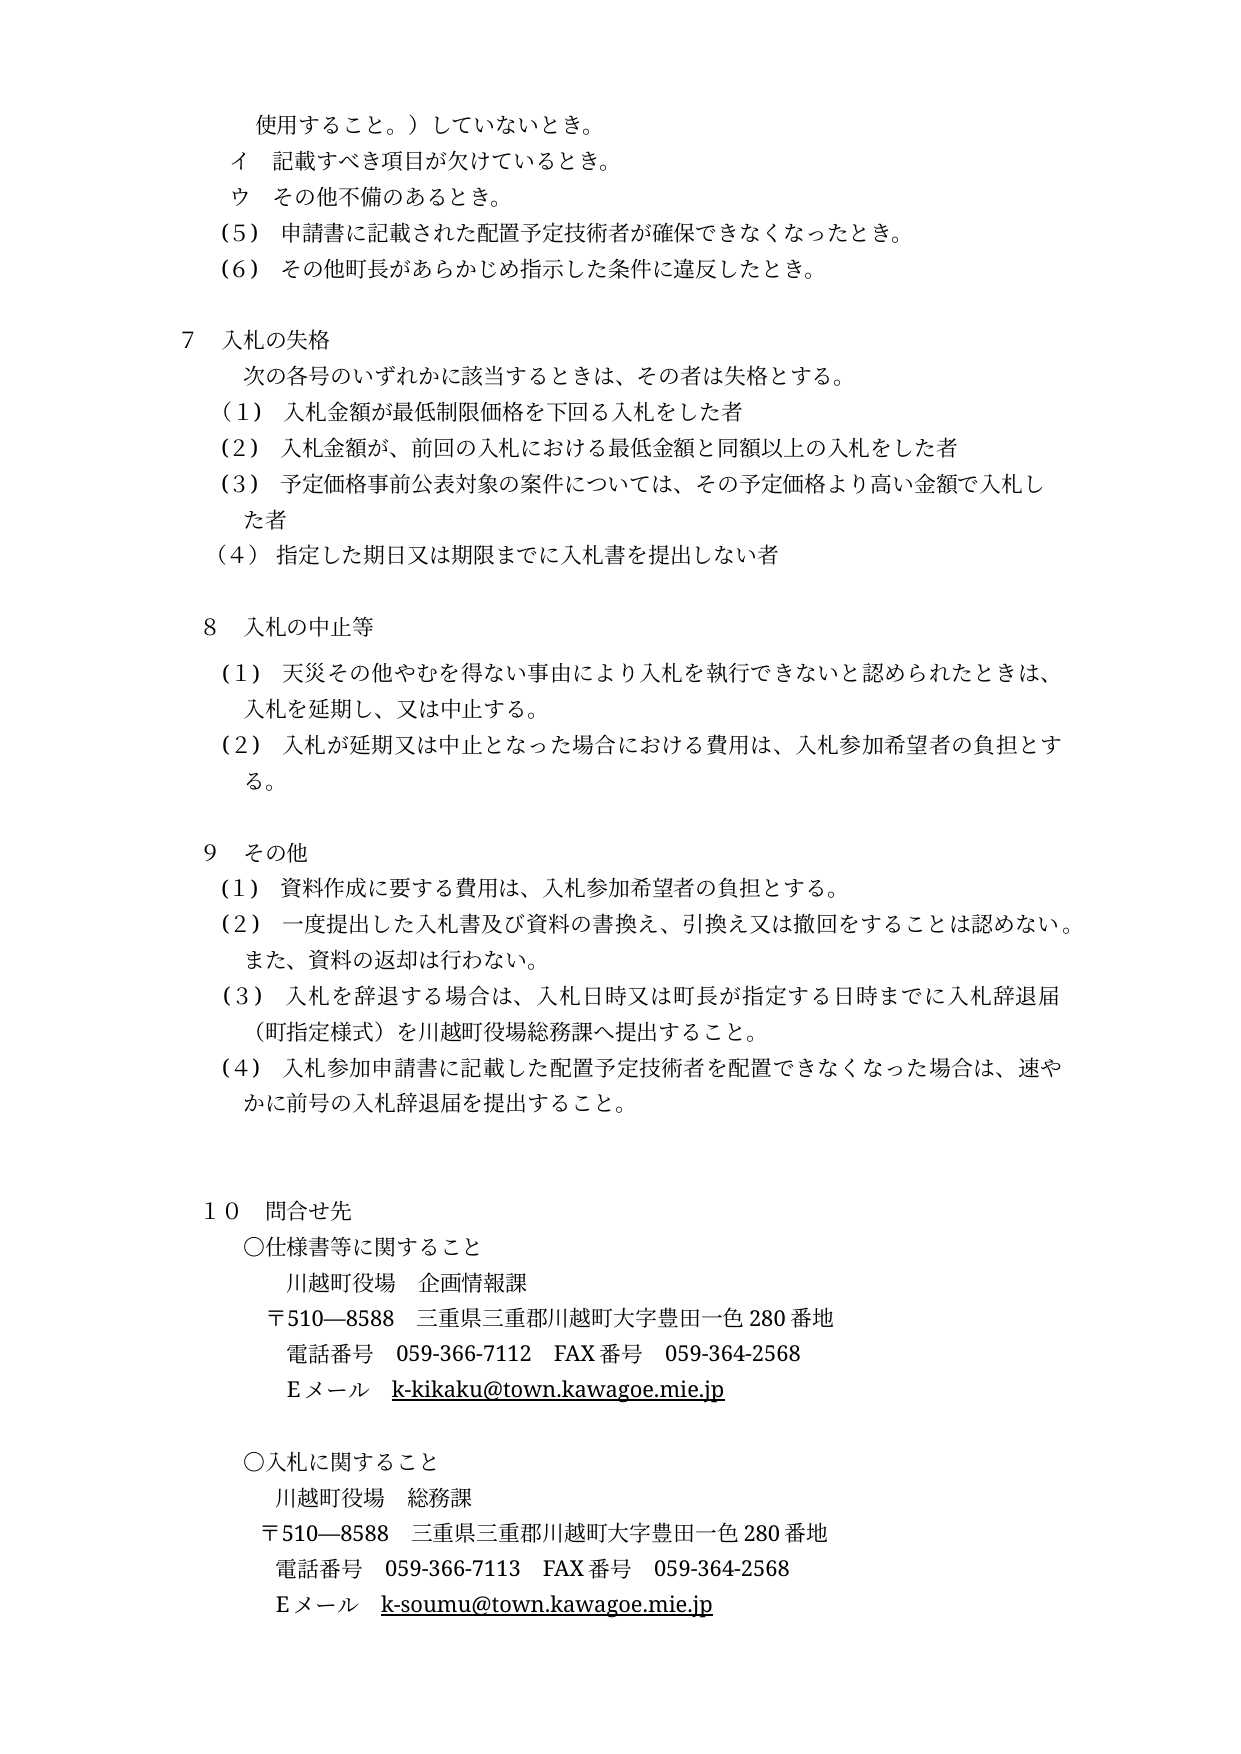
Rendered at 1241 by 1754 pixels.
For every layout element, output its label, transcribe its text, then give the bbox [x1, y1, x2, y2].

text 〇仕様書等に関すること [177, 1228, 1063, 1264]
text (４) 入札参加申請書に記載した配置予定技術者を配置できなくなった場合は、速やかに前号の入札辞退届を提出すること。 [177, 1049, 1063, 1120]
text (２) 入札が延期又は中止となった場合における費用は、入札参加希望者の負担とする。 [177, 726, 1063, 798]
text 〒510―8588 三重県三重郡川越町大字豊田一色280番地 [177, 1514, 1063, 1550]
text (１) 資料作成に要する費用は、入札参加希望者の負担とする。 [177, 869, 1063, 905]
text ８ 入札の中止等 [177, 608, 1063, 644]
text 川越町役場 企画情報課 [177, 1264, 1063, 1299]
text 川越町役場 総務課 [177, 1479, 1063, 1514]
text ７ 入札の失格 [177, 322, 1063, 357]
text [229, 107, 1063, 142]
text ９ その他 [177, 834, 1063, 869]
text (２) 一度提出した入札書及び資料の書換え、引換え又は撤回をすることは認めない。また、資料の返却は行わない。 [177, 905, 1063, 977]
text Eメール k-kikaku@town.kawagoe.mie.jp [177, 1371, 1063, 1407]
text （１) 入札金額が最低制限価格を下回る入札をした者 [177, 393, 1063, 429]
text １０ 問合せ先 [177, 1192, 1063, 1228]
text (５) 申請書に記載された配置予定技術者が確保できなくなったとき。 [177, 214, 1063, 250]
text （４） 指定した期日又は期限までに入札書を提出しない者 [177, 537, 1063, 572]
text 電話番号 059-366-7113 FAX番号 059-364-2568 [177, 1550, 1063, 1586]
text 次の各号のいずれかに該当するときは、その者は失格とする。 [177, 357, 1063, 393]
text た者 [177, 501, 1063, 537]
text イ 記載すべき項目が欠けているとき。 [229, 142, 1063, 178]
text (３) 入札を辞退する場合は、入札日時又は町長が指定する日時までに入札辞退届（町指定様式）を川越町役場総務課へ提出すること。 [177, 977, 1063, 1049]
text 〒510―8588 三重県三重郡川越町大字豊田一色280番地 [177, 1299, 1063, 1335]
text (６) その他町長があらかじめ指示した条件に違反したとき。 [177, 250, 1063, 286]
text (２) 入札金額が、前回の入札における最低金額と同額以上の入札をした者 [177, 429, 1063, 465]
text 〇入札に関すること [177, 1443, 1063, 1479]
text (３) 予定価格事前公表対象の案件については、その予定価格より高い金額で入札し [221, 465, 1063, 501]
text ウ その他不備のあるとき。 [229, 178, 1063, 214]
text Eメール k-soumu@town.kawagoe.mie.jp [177, 1586, 1063, 1622]
text (１) 天災その他やむを得ない事由により入札を執行できないと認められたときは、入札を延期し、又は中止する。 [177, 654, 1063, 726]
text 電話番号 059-366-7112 FAX番号 059-364-2568 [177, 1335, 1063, 1371]
